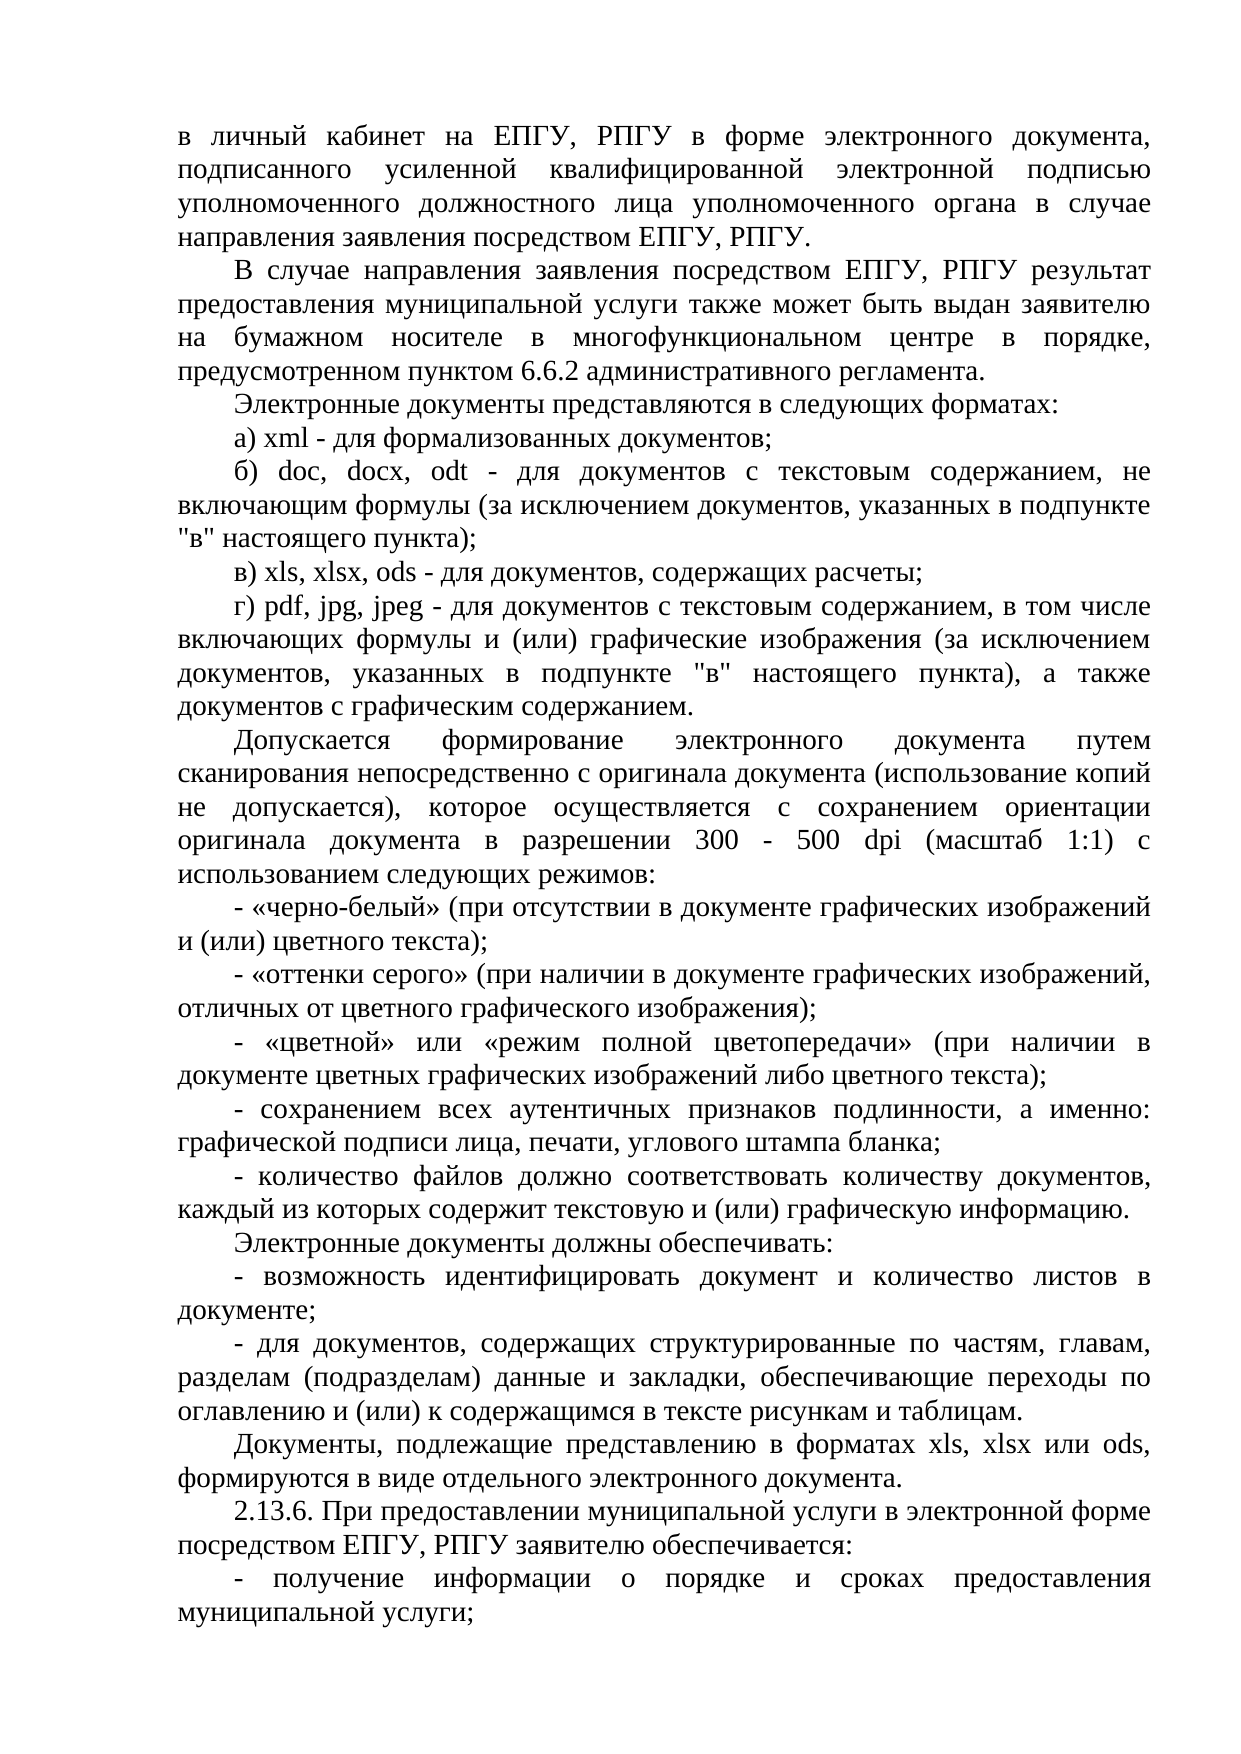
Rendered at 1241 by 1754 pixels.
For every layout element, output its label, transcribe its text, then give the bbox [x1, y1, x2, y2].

text г) pdf, jpg, jpeg - для документов с текстовым содержанием, в том числе включающих формулы и (или) графические изображения (за исключением документов, указанных в подпункте "в" настоящего пункта), а также документов с графическим содержанием. [177, 588, 1152, 722]
text - возможность идентифицировать документ и количество листов в документе; [177, 1258, 1152, 1326]
text - получение информации о порядке и сроках предоставления муниципальной услуги; [177, 1560, 1152, 1627]
text а) xml - для формализованных документов; [177, 420, 1152, 453]
text Допускается формирование электронного документа путем сканирования непосредственно с оригинала документа (использование копий не допускается), которое осуществляется с сохранением ориентации оригинала документа в разрешении 300 - 500 dpi (масштаб 1:1) с использованием следующих режимов: [177, 722, 1152, 889]
text - количество файлов должно соответствовать количеству документов, каждый из которых содержит текстовую и (или) графическую информацию. [177, 1158, 1152, 1225]
text Документы, подлежащие представлению в форматах xls, xlsx или ods, формируются в виде отдельного электронного документа. [177, 1426, 1152, 1493]
text Электронные документы должны обеспечивать: [177, 1225, 1152, 1258]
text - для документов, содержащих структурированные по частям, главам, разделам (подразделам) данные и закладки, обеспечивающие переходы по оглавлению и (или) к содержащимся в тексте рисункам и таблицам. [177, 1326, 1152, 1426]
text Электронные документы представляются в следующих форматах: [177, 386, 1152, 420]
text - сохранением всех аутентичных признаков подлинности, а именно: графической подписи лица, печати, углового штампа бланка; [177, 1091, 1152, 1158]
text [177, 118, 1152, 252]
text - «цветной» или «режим полной цветопередачи» (при наличии в документе цветных графических изображений либо цветного текста); [177, 1024, 1152, 1091]
text - «оттенки серого» (при наличии в документе графических изображений, отличных от цветного графического изображения); [177, 957, 1152, 1024]
text б) doc, docx, odt - для документов с текстовым содержанием, не включающим формулы (за исключением документов, указанных в подпункте "в" настоящего пункта); [177, 453, 1152, 554]
text в) xls, xlsx, ods - для документов, содержащих расчеты; [177, 554, 1152, 588]
text 2.13.6. При предоставлении муниципальной услуги в электронной форме посредством ЕПГУ, РПГУ заявителю обеспечивается: [177, 1493, 1152, 1560]
text В случае направления заявления посредством ЕПГУ, РПГУ результат предоставления муниципальной услуги также может быть выдан заявителю на бумажном носителе в многофункциональном центре в порядке, предусмотренном пунктом 6.6.2 административного регламента. [177, 252, 1152, 386]
text - «черно-белый» (при отсутствии в документе графических изображений и (или) цветного текста); [177, 889, 1152, 957]
